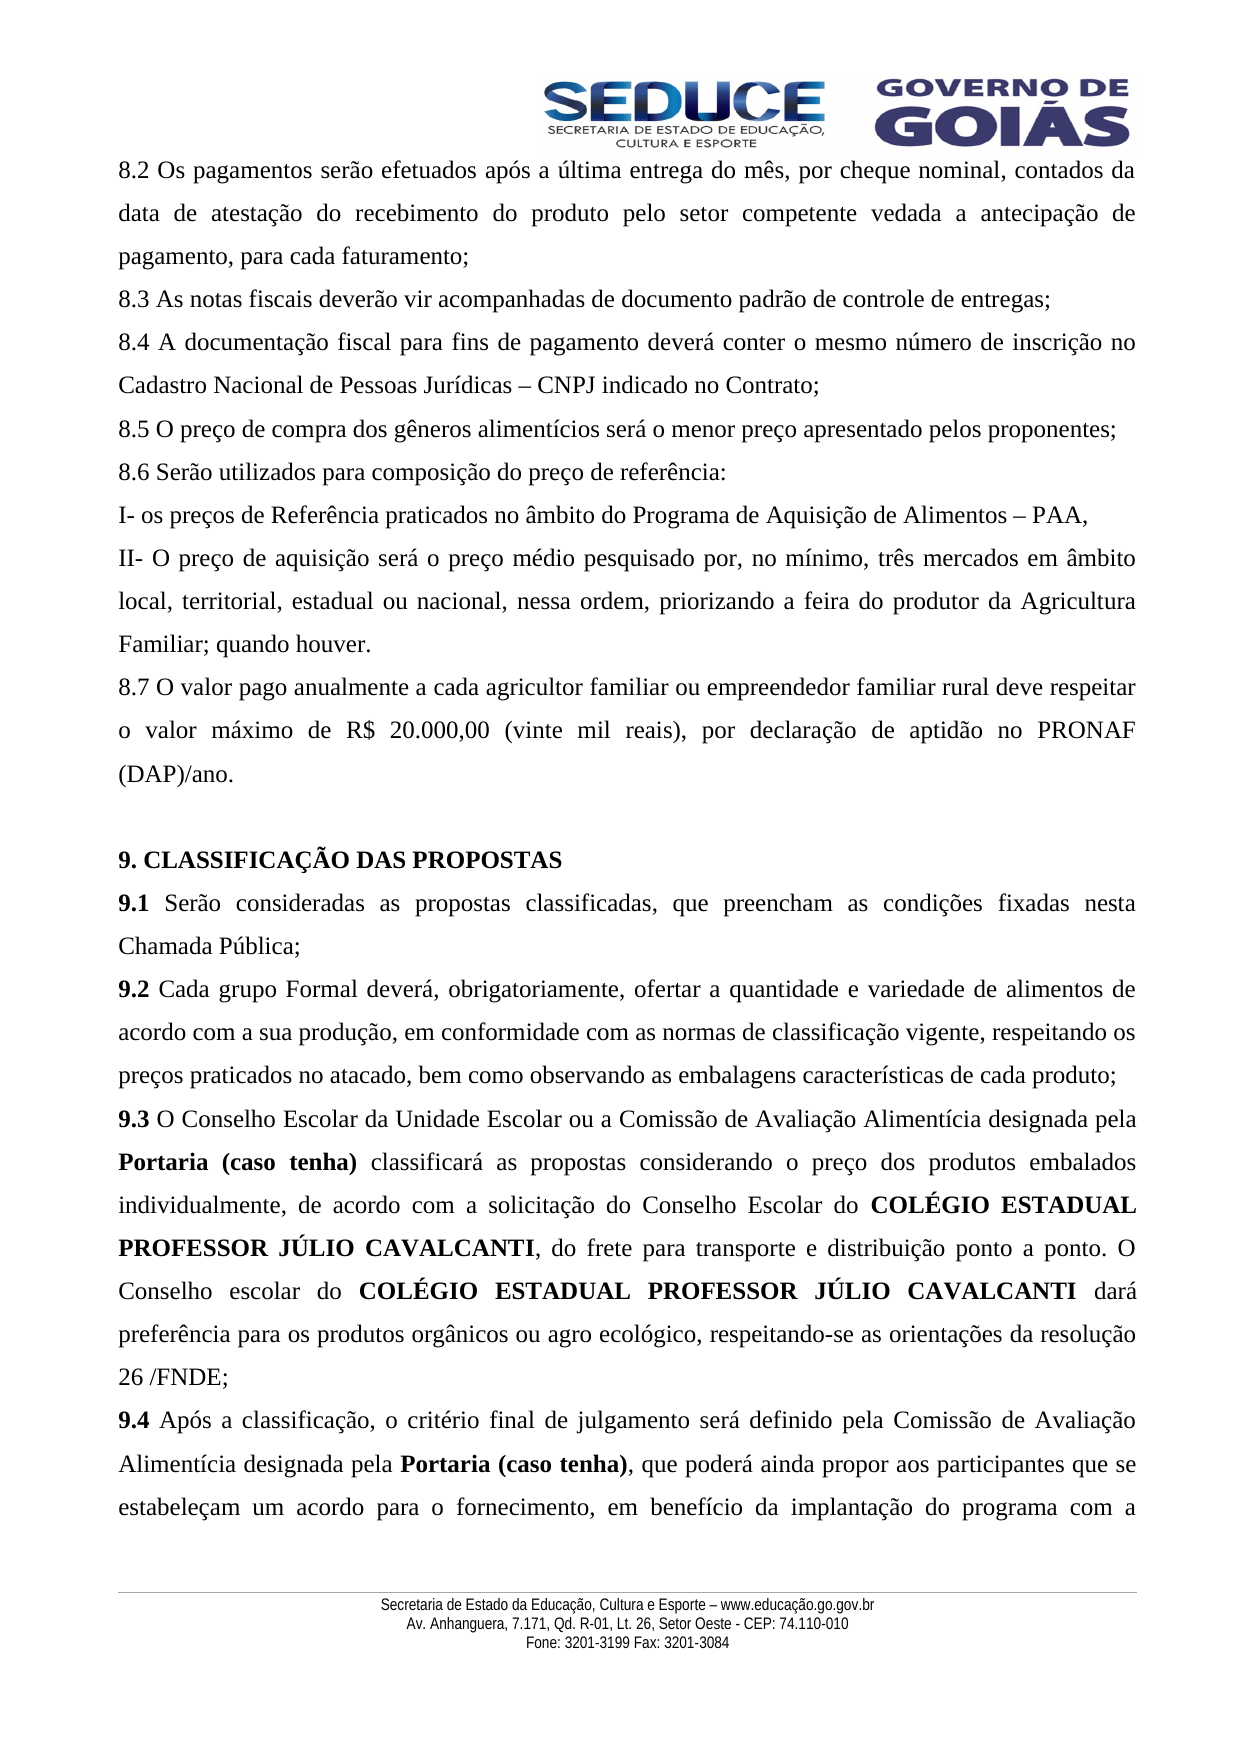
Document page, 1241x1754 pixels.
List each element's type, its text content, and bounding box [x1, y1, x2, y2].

text 8.3 As notas fiscais deverão vir acompanhadas de documento padrão de controle de entregas; [118, 284, 1137, 313]
text 9.1 Serão consideradas as propostas classificadas, que preencham as condições fixadas nesta Chamada Pública; [118, 888, 1137, 960]
picture [543, 73, 1138, 155]
text I- os preços de Referência praticados no âmbito do Programa de Aquisição de Alimentos – PAA, [118, 500, 1137, 529]
text 8.4 A documentação fiscal para fins de pagamento deverá conter o mesmo número de inscrição no Cadastro Nacional de Pessoas Jurídicas – CNPJ indicado no Contrato; [118, 327, 1137, 399]
text 9. CLASSIFICAÇÃO DAS PROPOSTAS [118, 845, 1137, 874]
text 8.2 Os pagamentos serão efetuados após a última entrega do mês, por cheque nominal, contados da data de atestação do recebimento do produto pelo setor competente vedada a antecipação de pagamento, para cada faturamento; [118, 155, 1137, 270]
text 8.7 O valor pago anualmente a cada agricultor familiar ou empreendedor familiar rural deve respeitar o valor máximo de R$ 20.000,00 (vinte mil reais), por declaração de aptidão no PRONAF (DAP)/ano. [118, 672, 1137, 787]
text 8.5 O preço de compra dos gêneros alimentícios será o menor preço apresentado pelos proponentes; [118, 414, 1137, 442]
text 9.2 Cada grupo Formal deverá, obrigatoriamente, ofertar a quantidade e variedade de alimentos de acordo com a sua produção, em conformidade com as normas de classificação vigente, respeitando os preços praticados no atacado, bem como observando as embalagens características de cada produto; [118, 974, 1137, 1089]
text 8.6 Serão utilizados para composição do preço de referência: [118, 457, 1137, 486]
text II- O preço de aquisição será o preço médio pesquisado por, no mínimo, três mercados em âmbito local, territorial, estadual ou nacional, nessa ordem, priorizando a feira do produtor da Agricultura Familiar; quando houver. [118, 543, 1137, 658]
text 9.3 O Conselho Escolar da Unidade Escolar ou a Comissão de Avaliação Alimentícia designada pela Portaria (caso tenha) classificará as propostas considerando o preço dos produtos embalados individualmente, de acordo com a solicitação do Conselho Escolar do COLÉGIO ESTADUAL PROFESSOR JÚLIO CAVALCANTI, do frete para transporte e distribuição ponto a ponto. O Conselho escolar do COLÉGIO ESTADUAL PROFESSOR JÚLIO CAVALCANTI dará preferência para os produtos orgânicos ou agro ecológico, respeitando-se as orientações da resolução 26 /FNDE; [118, 1104, 1137, 1391]
